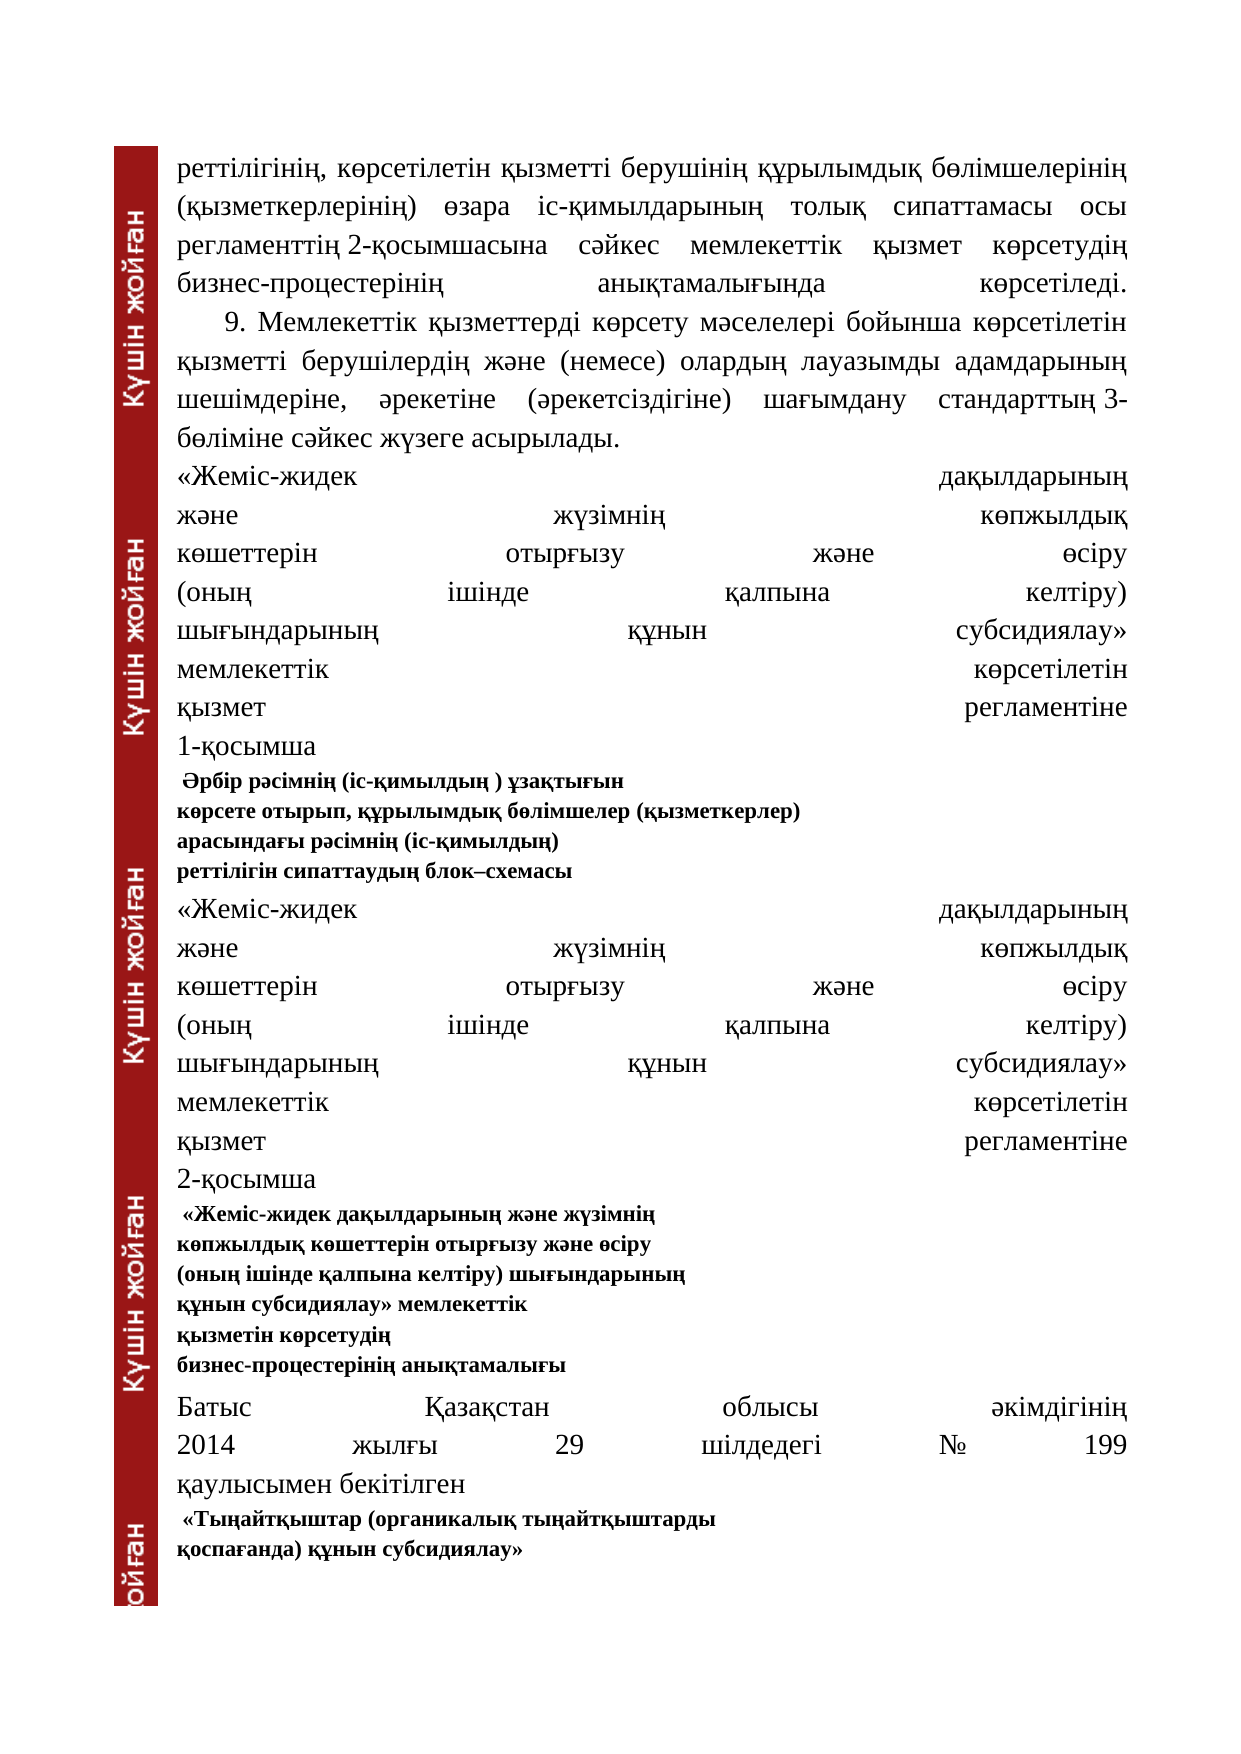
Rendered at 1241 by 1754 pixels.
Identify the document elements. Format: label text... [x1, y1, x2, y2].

picture [114, 1499, 158, 1504]
text «Тыңайтқыштар (органикалық тыңайтқыштарды қоспағанда) құнын субсидиялау» мемлекеттiк көрсетілетін қызмет регламенті [112, 1504, 1128, 1561]
text «Жемiс-жидек дақылдарының және жүзiмнiң көпжылдық көшеттерiн отырғызу және өсiру (оның iшiнде қалпына келтiру) шығындарының құнын субсидиялау» мемлекеттiк қызметін көрсетудің бизнес-процестерінің анықтамалығы [112, 1200, 1128, 1377]
picture [114, 762, 158, 767]
picture [114, 1195, 158, 1200]
picture [114, 884, 158, 891]
picture [114, 1561, 158, 1606]
text «Жемiс-жидек дақылдарының және жүзiмнiң көпжылдық көшеттерiн отырғызу және өсiру (оның iшiнде қалпына келтiру) шығындарының құнын субсидиялау» мемлекеттiк көрсетілетін қызмет регламентіне 2-қосымша [112, 891, 1128, 1195]
picture [114, 1377, 158, 1389]
text Батыс Қазақстан облысы әкімдігінің 2014 жылғы 29 шілдедегі № 199 қаулысымен бекітілген [112, 1389, 1128, 1499]
picture [114, 453, 158, 458]
picture [114, 146, 158, 150]
text Әрбір рәсімнің (іс-қимылдың ) ұзақтығын көрсете отырып, құрылымдық бөлімшелер (қызметкерлер) арасындағы рәсімнің (іс-қимылдың) реттілігін сипаттаудың блок–схемасы [112, 767, 1128, 884]
text «Жемiс-жидек дақылдарының және жүзiмнiң көпжылдық көшеттерiн отырғызу және өсiру (оның iшiнде қалпына келтiру) шығындарының құнын субсидиялау» мемлекеттiк көрсетілетін қызмет регламентіне 1-қосымша [112, 458, 1128, 762]
